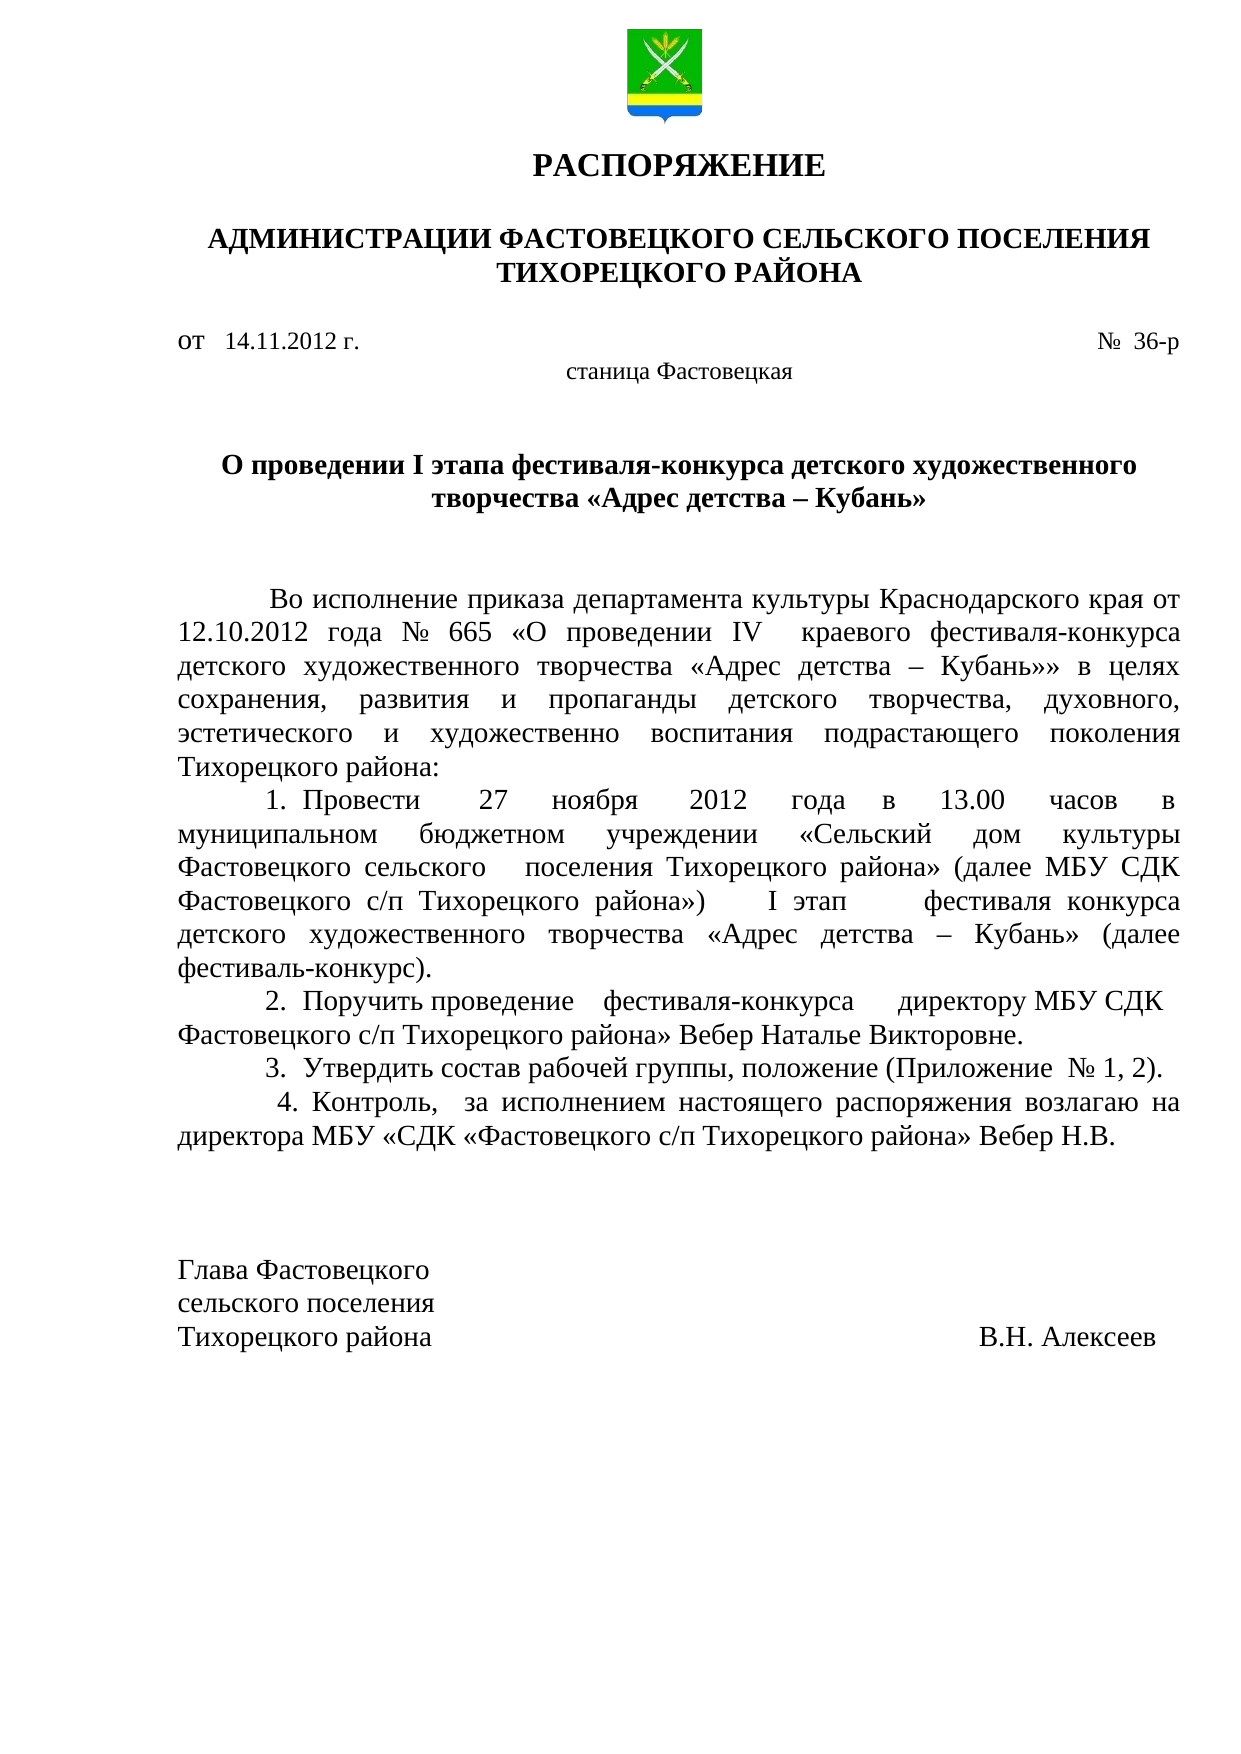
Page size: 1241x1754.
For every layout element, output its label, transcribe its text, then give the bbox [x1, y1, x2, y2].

text РАСПОРЯЖЕНИЕ [177, 145, 1181, 183]
text АДМИНИСТРАЦИИ ФАСТОВЕЦКОГО СЕЛЬСКОГО ПОСЕЛЕНИЯ ТИХОРЕЦКОГО РАЙОНА [177, 222, 1181, 289]
text Глава Фастовецкого [177, 1252, 1181, 1285]
picture [627, 29, 703, 124]
text муниципальном бюджетном учреждении «Сельский дом культуры Фастовецкого сельского поселения Тихорецкого района» (далее МБУ СДК Фастовецкого с/п Тихорецкого района») I этап фестиваля конкурса детского художественного творчества «Адрес детства – Кубань» (далее фестиваль-конкурс). [177, 816, 1181, 983]
text сельского поселения [177, 1285, 1181, 1319]
text Фастовецкого с/п Тихорецкого района» Вебер Наталье Викторовне. [177, 1017, 1181, 1051]
text О проведении I этапа фестиваля-конкурса детского художественного творчества «Адрес детства – Кубань» [177, 447, 1181, 514]
list Поручить проведение фестиваля-конкурса директору МБУ СДК [265, 983, 1181, 1017]
text от 14.11.2012 г. № 36-р [177, 322, 1181, 356]
text 4. Контроль, за исполнением настоящего распоряжения возлагаю на директора МБУ «СДК «Фастовецкого с/п Тихорецкого района» Вебер Н.В. [177, 1084, 1181, 1151]
text Тихорецкого района В.Н. Алексеев [177, 1319, 1181, 1352]
text станица Фастовецкая [177, 356, 1181, 384]
text Во исполнение приказа департамента культуры Краснодарского края от 12.10.2012 года № 665 «О проведении IV краевого фестиваля-конкурса детского художественного творчества «Адрес детства – Кубань»» в целях сохранения, развития и пропаганды детского творчества, духовного, эстетического и художественно воспитания подрастающего поколения Тихорецкого района: [177, 581, 1181, 782]
list Провести 27 ноября 2012 года в 13.00 часов в [265, 782, 1181, 816]
list Утвердить состав рабочей группы, положение (Приложение № 1, 2). [265, 1051, 1181, 1084]
